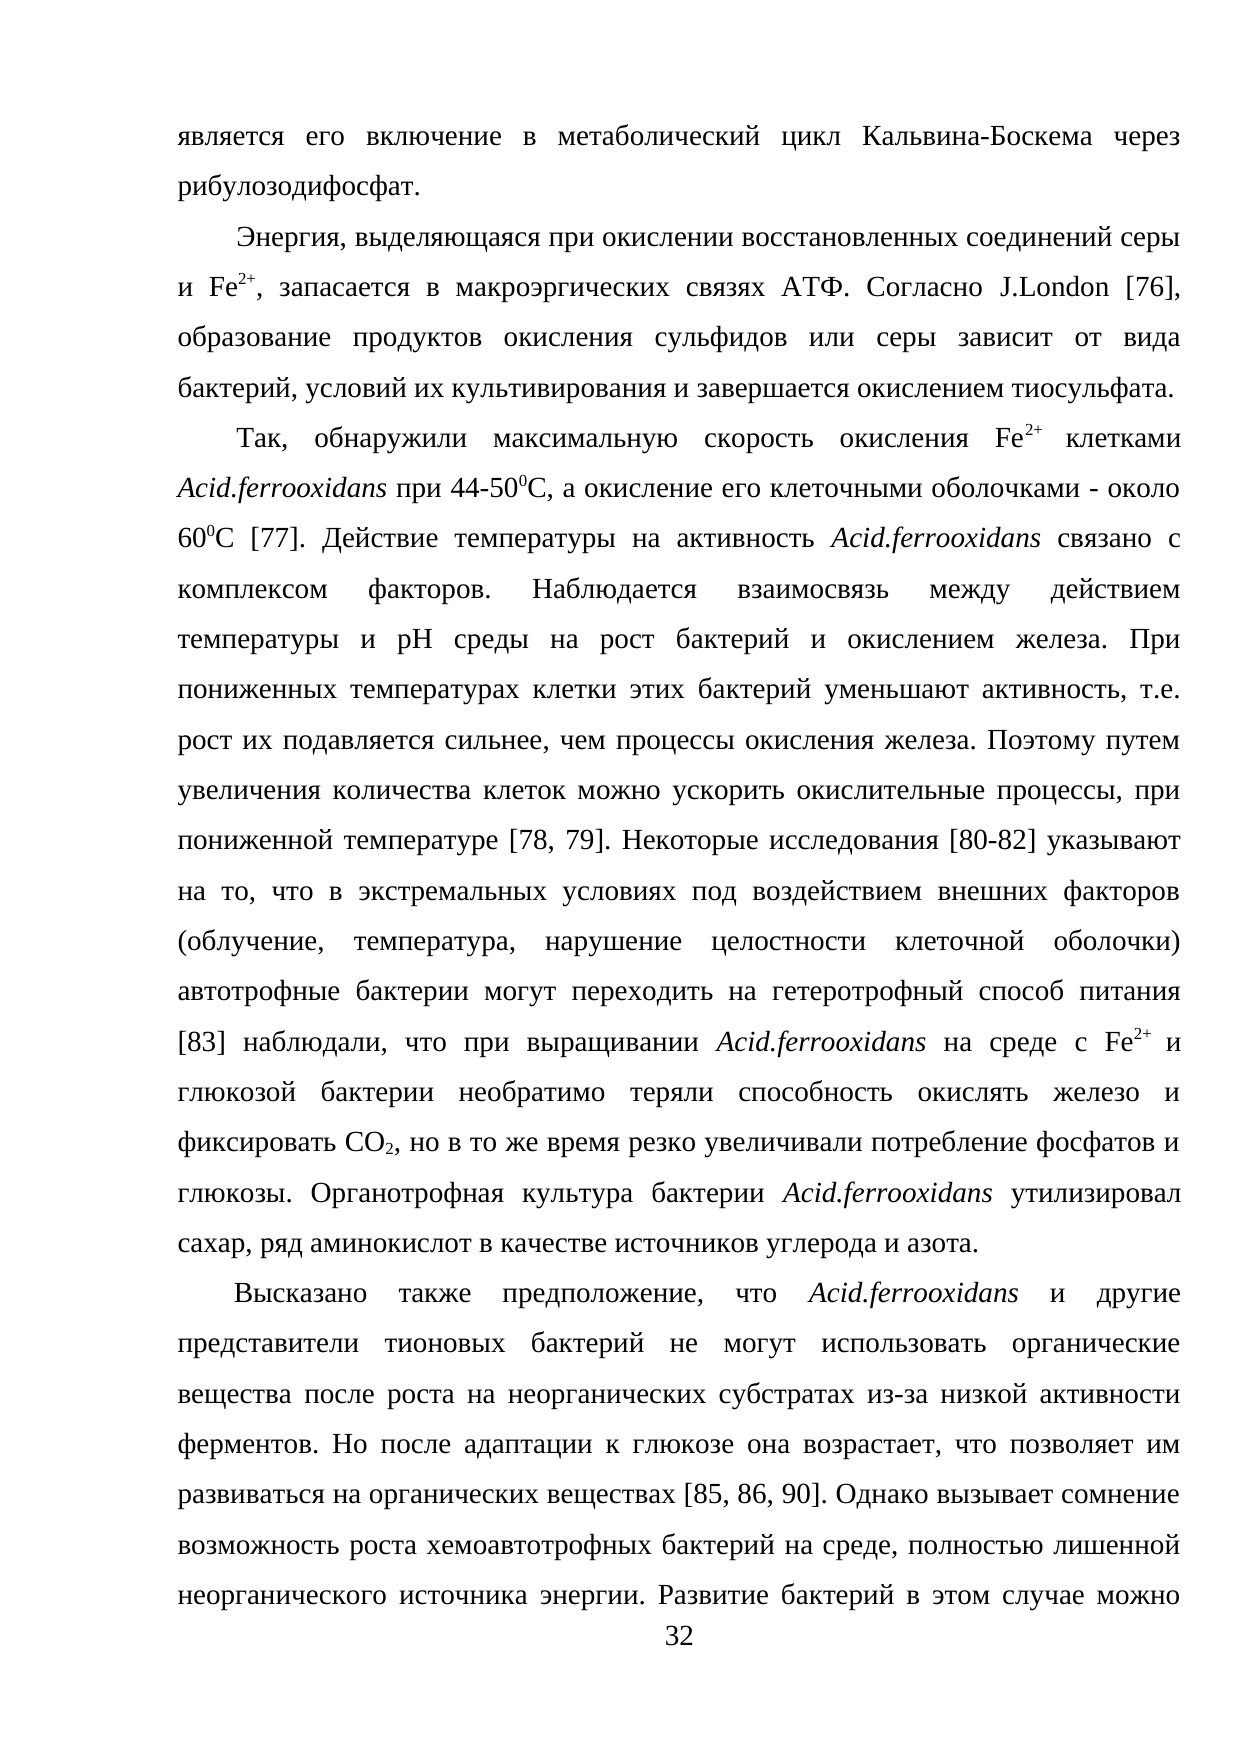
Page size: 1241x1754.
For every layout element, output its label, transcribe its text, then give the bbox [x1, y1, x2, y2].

text Энергия, выделяющаяся при окислении восстановленных соединений серы и Fe2+, запасается в макроэргических связях АТФ. Согласно J.London [76], образование продуктов окисления сульфидов или серы зависит от вида бактерий, условий их культивирования и завершается окислением тиосульфата. [177, 219, 1181, 403]
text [177, 118, 1181, 202]
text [177, 1275, 1181, 1611]
text Так, обнаружили максимальную скорость окисления Fe2+ клетками Acid.ferrooxidans при 44-500С, а окисление его клеточными оболочками - около 600С [77]. Действие температуры на активность Acid.ferrooxidans связано с комплексом факторов. Наблюдается взаимосвязь между действием температуры и рН среды на рост бактерий и окислением железа. При пониженных температурах клетки этих бактерий уменьшают активность, т.е. рост их подавляется сильнее, чем процессы окисления железа. Поэтому путем увеличения количества клеток можно ускорить окислительные процессы, при пониженной температуре [78, 79]. Некоторые исследования [80-82] указывают на то, что в экстремальных условиях под воздействием внешних факторов (облучение, температура, нарушение целостности клеточной оболочки) автотрофные бактерии могут переходить на гетеротрофный способ питания [83] наблюдали, что при выращивании Acid.ferrooxidans на среде с Fe2+ и глюкозой бактерии необратимо теряли способность окислять железо и фиксировать СО2, но в то же время резко увеличивали потребление фосфатов и глюкозы. Органотрофная культура бактерии Acid.ferrooxidans утилизировал сахар, ряд аминокислот в качестве источников углерода и азота. [177, 420, 1181, 1258]
